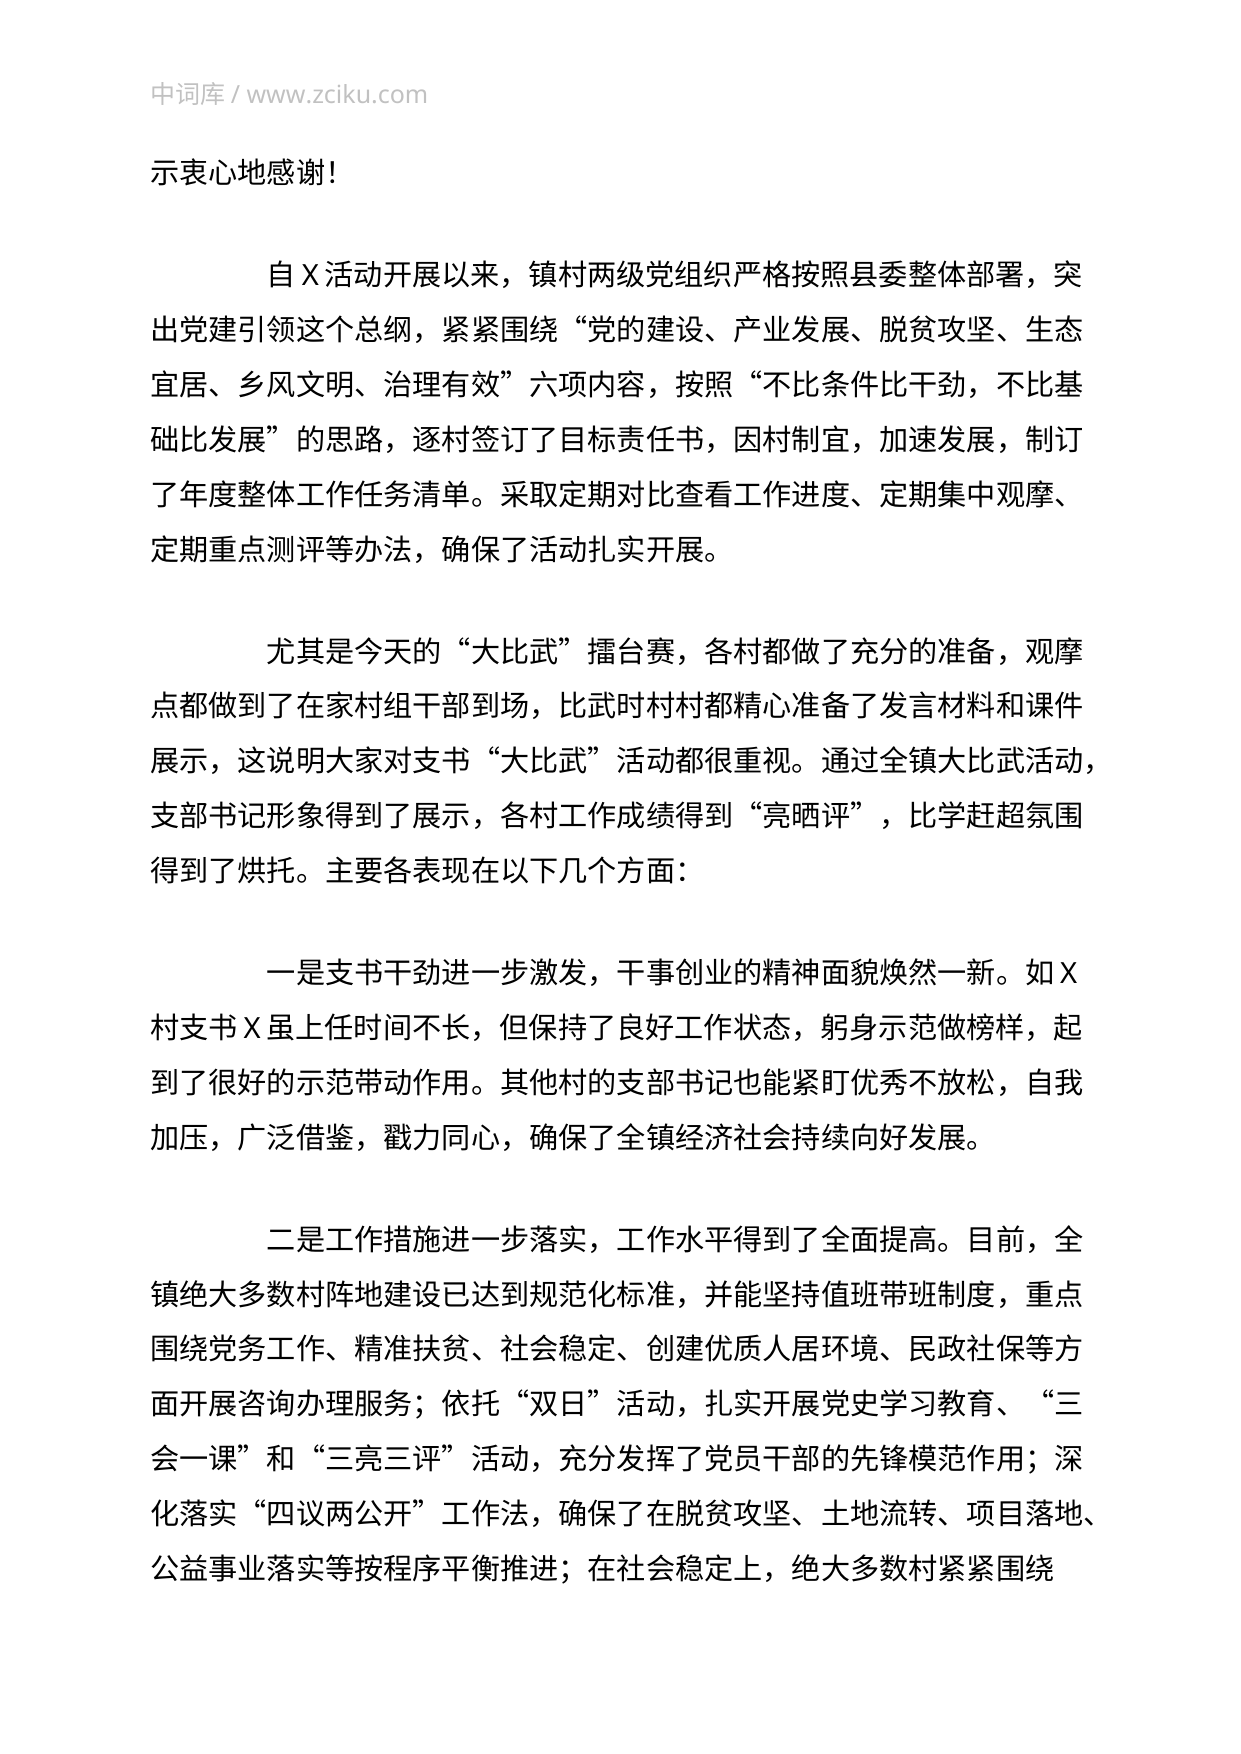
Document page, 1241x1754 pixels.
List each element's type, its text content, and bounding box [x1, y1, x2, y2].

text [150, 150, 1090, 192]
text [150, 1216, 1090, 1588]
text 尤其是今天的“大比武”擂台赛，各村都做了充分的准备，观摩点都做到了在家村组干部到场，比武时村村都精心准备了发言材料和课件展示，这说明大家对支书“大比武”活动都很重视。通过全镇大比武活动，支部书记形象得到了展示，各村工作成绩得到“亮晒评”，比学赶超氛围得到了烘托。主要各表现在以下几个方面： [150, 628, 1090, 890]
text 一是支书干劲进一步激发，干事创业的精神面貌焕然一新。如X村支书X虽上任时间不长，但保持了良好工作状态，躬身示范做榜样，起到了很好的示范带动作用。其他村的支部书记也能紧盯优秀不放松，自我加压，广泛借鉴，戳力同心，确保了全镇经济社会持续向好发展。 [150, 949, 1090, 1157]
text 自X活动开展以来，镇村两级党组织严格按照县委整体部署，突出党建引领这个总纲，紧紧围绕“党的建设、产业发展、脱贫攻坚、生态宜居、乡风文明、治理有效”六项内容，按照“不比条件比干劲，不比基础比发展”的思路，逐村签订了目标责任书，因村制宜，加速发展，制订了年度整体工作任务清单。采取定期对比查看工作进度、定期集中观摩、定期重点测评等办法，确保了活动扎实开展。 [150, 252, 1090, 569]
